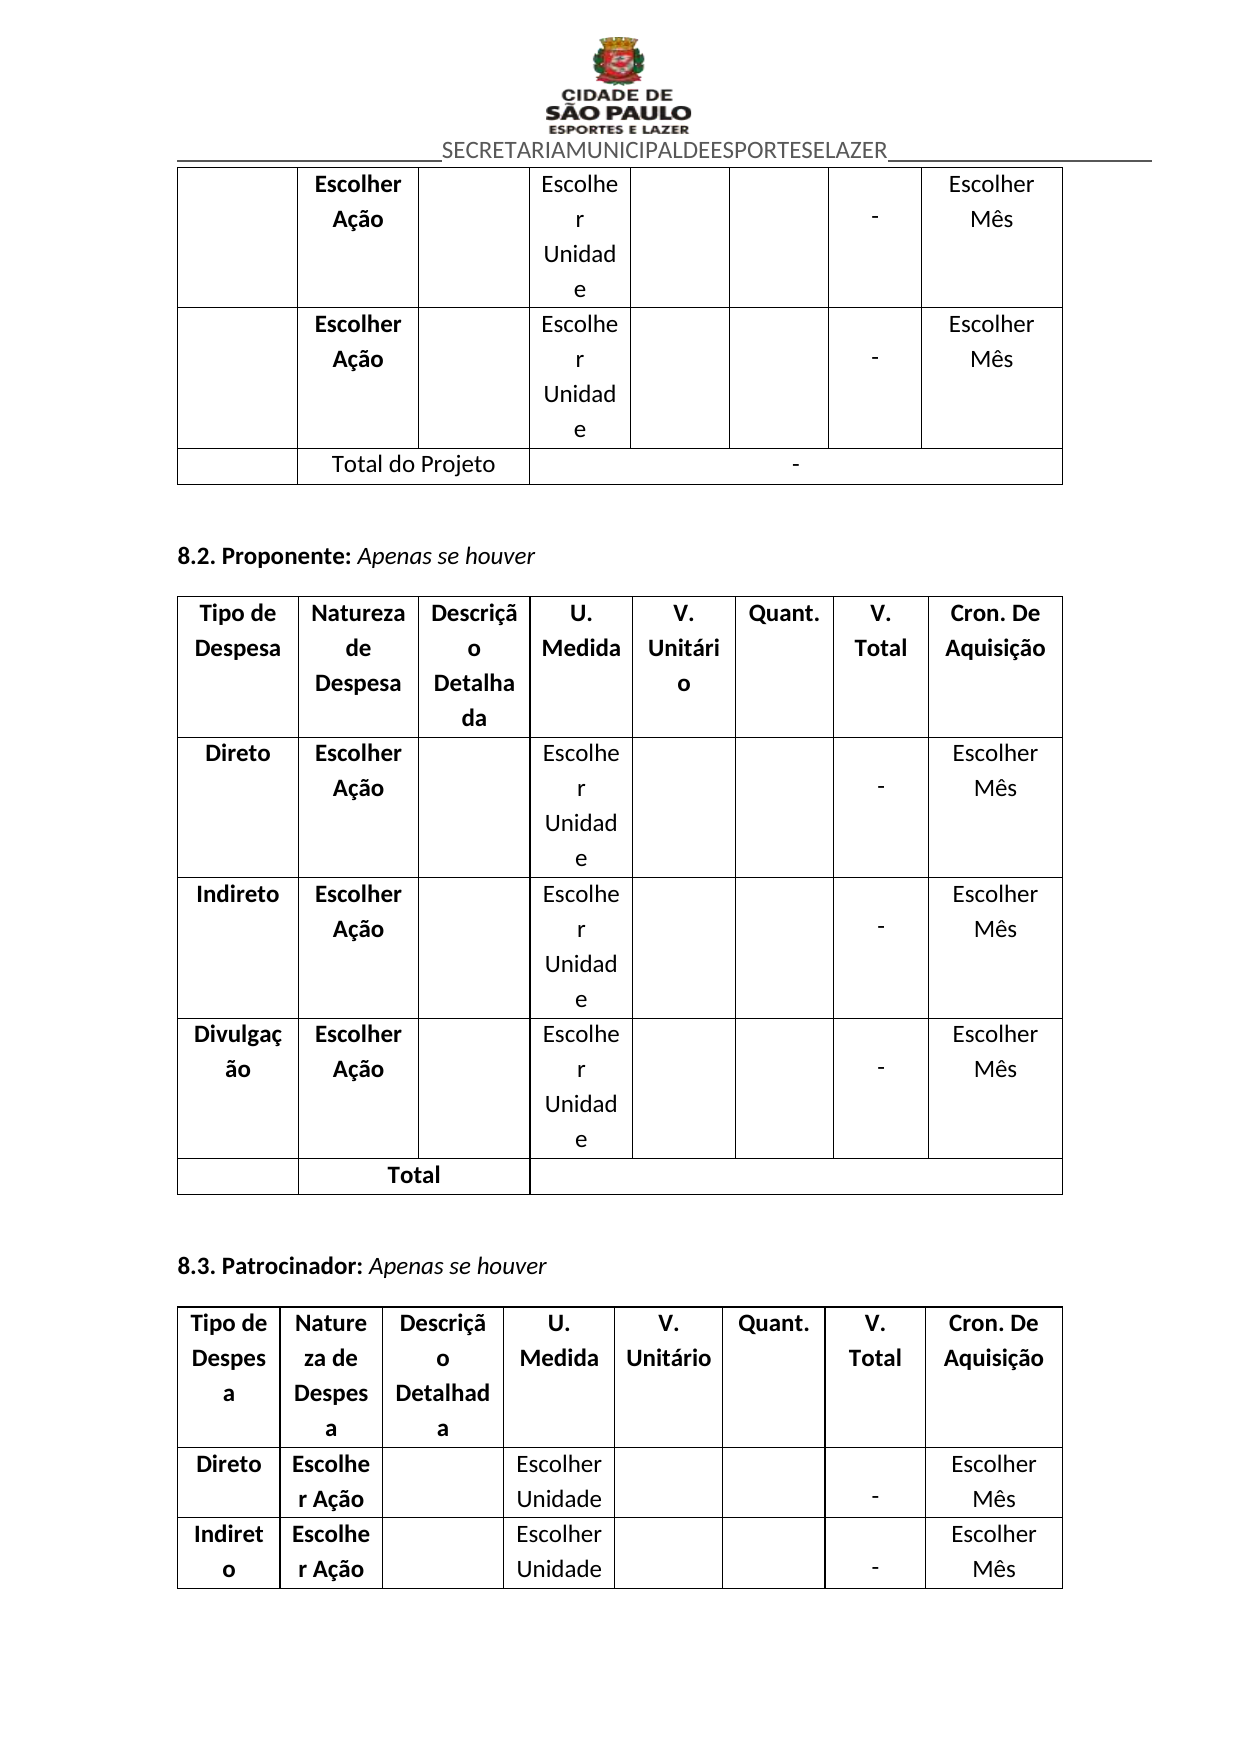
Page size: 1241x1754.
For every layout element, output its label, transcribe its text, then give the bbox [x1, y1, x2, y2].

table_header Descrição Detalhada [419, 597, 529, 737]
table_cell Escolher Ação [281, 1518, 382, 1588]
table_header Cron. De Aquisição [926, 1308, 1062, 1447]
table_cell [383, 1448, 503, 1517]
table_cell [736, 738, 833, 877]
table_cell Escolher Mês [929, 1019, 1062, 1158]
table_header V. Unitário [633, 597, 735, 737]
table_cell - [829, 308, 921, 448]
table_cell Escolher Unidade [531, 1019, 632, 1158]
table_header Descrição Detalhada [383, 1308, 503, 1447]
table_cell Total do Projeto [298, 449, 529, 483]
table_cell Indireto [178, 878, 298, 1017]
table_cell [730, 308, 828, 448]
table_header Natureza de Despesa [299, 597, 418, 737]
table_cell Escolher Mês [926, 1448, 1062, 1517]
table_cell [633, 878, 735, 1017]
table_cell [633, 1019, 735, 1158]
table_cell [736, 878, 833, 1017]
table_cell - [834, 878, 928, 1017]
table_cell Escolher Mês [922, 308, 1062, 448]
table_header V. Total [826, 1308, 925, 1447]
table_cell - [826, 1518, 925, 1588]
table_header Quant. [736, 597, 833, 737]
table_cell [419, 1019, 529, 1158]
table_cell [631, 168, 729, 307]
table_cell [615, 1518, 722, 1588]
table_cell Escolher Unidade [504, 1448, 614, 1517]
table_cell [631, 308, 729, 448]
table_cell Escolher Mês [929, 878, 1062, 1017]
table_cell Escolher Unidade [504, 1518, 614, 1588]
table_cell - [829, 168, 921, 307]
table_cell Direto [178, 738, 298, 877]
table_cell [730, 168, 828, 307]
table_cell Escolher Mês [929, 738, 1062, 877]
table_cell - [834, 738, 928, 877]
table_cell [419, 168, 529, 307]
text 8.3. Patrocinador: Apenas se houver [177, 1251, 1063, 1281]
table_cell Escolher Ação [298, 168, 418, 307]
table_cell [615, 1448, 722, 1517]
table_header Cron. De Aquisição [929, 597, 1062, 737]
text 8.2. Proponente: Apenas se houver [177, 540, 1063, 571]
table_cell [419, 738, 529, 877]
table_cell [531, 1159, 1062, 1194]
table_cell Escolher Unidade [531, 738, 632, 877]
table_cell Divulgação [178, 1019, 298, 1158]
table_cell Escolher Mês [922, 168, 1062, 307]
table_cell [178, 1159, 298, 1194]
table_header Quant. [723, 1308, 824, 1447]
table_cell [736, 1019, 833, 1158]
table_cell - [834, 1019, 928, 1158]
table_cell [178, 449, 297, 483]
table_cell - [530, 449, 1062, 483]
table_cell Escolher Ação [299, 1019, 418, 1158]
table_cell [633, 738, 735, 877]
table_cell Direto [178, 1448, 279, 1517]
table_header U. Medida [531, 597, 632, 737]
table_header Natureza de Despesa [281, 1308, 382, 1447]
table_header V. Total [834, 597, 928, 737]
table_cell Escolher Unidade [530, 308, 630, 448]
table_cell [419, 308, 529, 448]
table_cell Escolher Unidade [530, 168, 630, 307]
table_header Tipo de Despesa [178, 1308, 279, 1447]
table_cell - [826, 1448, 925, 1517]
picture [546, 37, 692, 134]
table_cell [723, 1518, 824, 1588]
table_cell Indireto [178, 1518, 279, 1588]
table_header Tipo de Despesa [178, 597, 298, 737]
table_cell Escolher Unidade [531, 878, 632, 1017]
table_cell Total [299, 1159, 529, 1194]
table_cell [178, 168, 297, 307]
table_cell Escolher Ação [281, 1448, 382, 1517]
table_cell [419, 878, 529, 1017]
table_header U. Medida [504, 1308, 614, 1447]
table_cell [383, 1518, 503, 1588]
table_header V. Unitário [615, 1308, 722, 1447]
table_cell Escolher Mês [926, 1518, 1062, 1588]
table_cell [723, 1448, 824, 1517]
table_cell [178, 308, 297, 448]
table_cell Escolher Ação [299, 738, 418, 877]
table_cell Escolher Ação [299, 878, 418, 1017]
table_cell Escolher Ação [298, 308, 418, 448]
